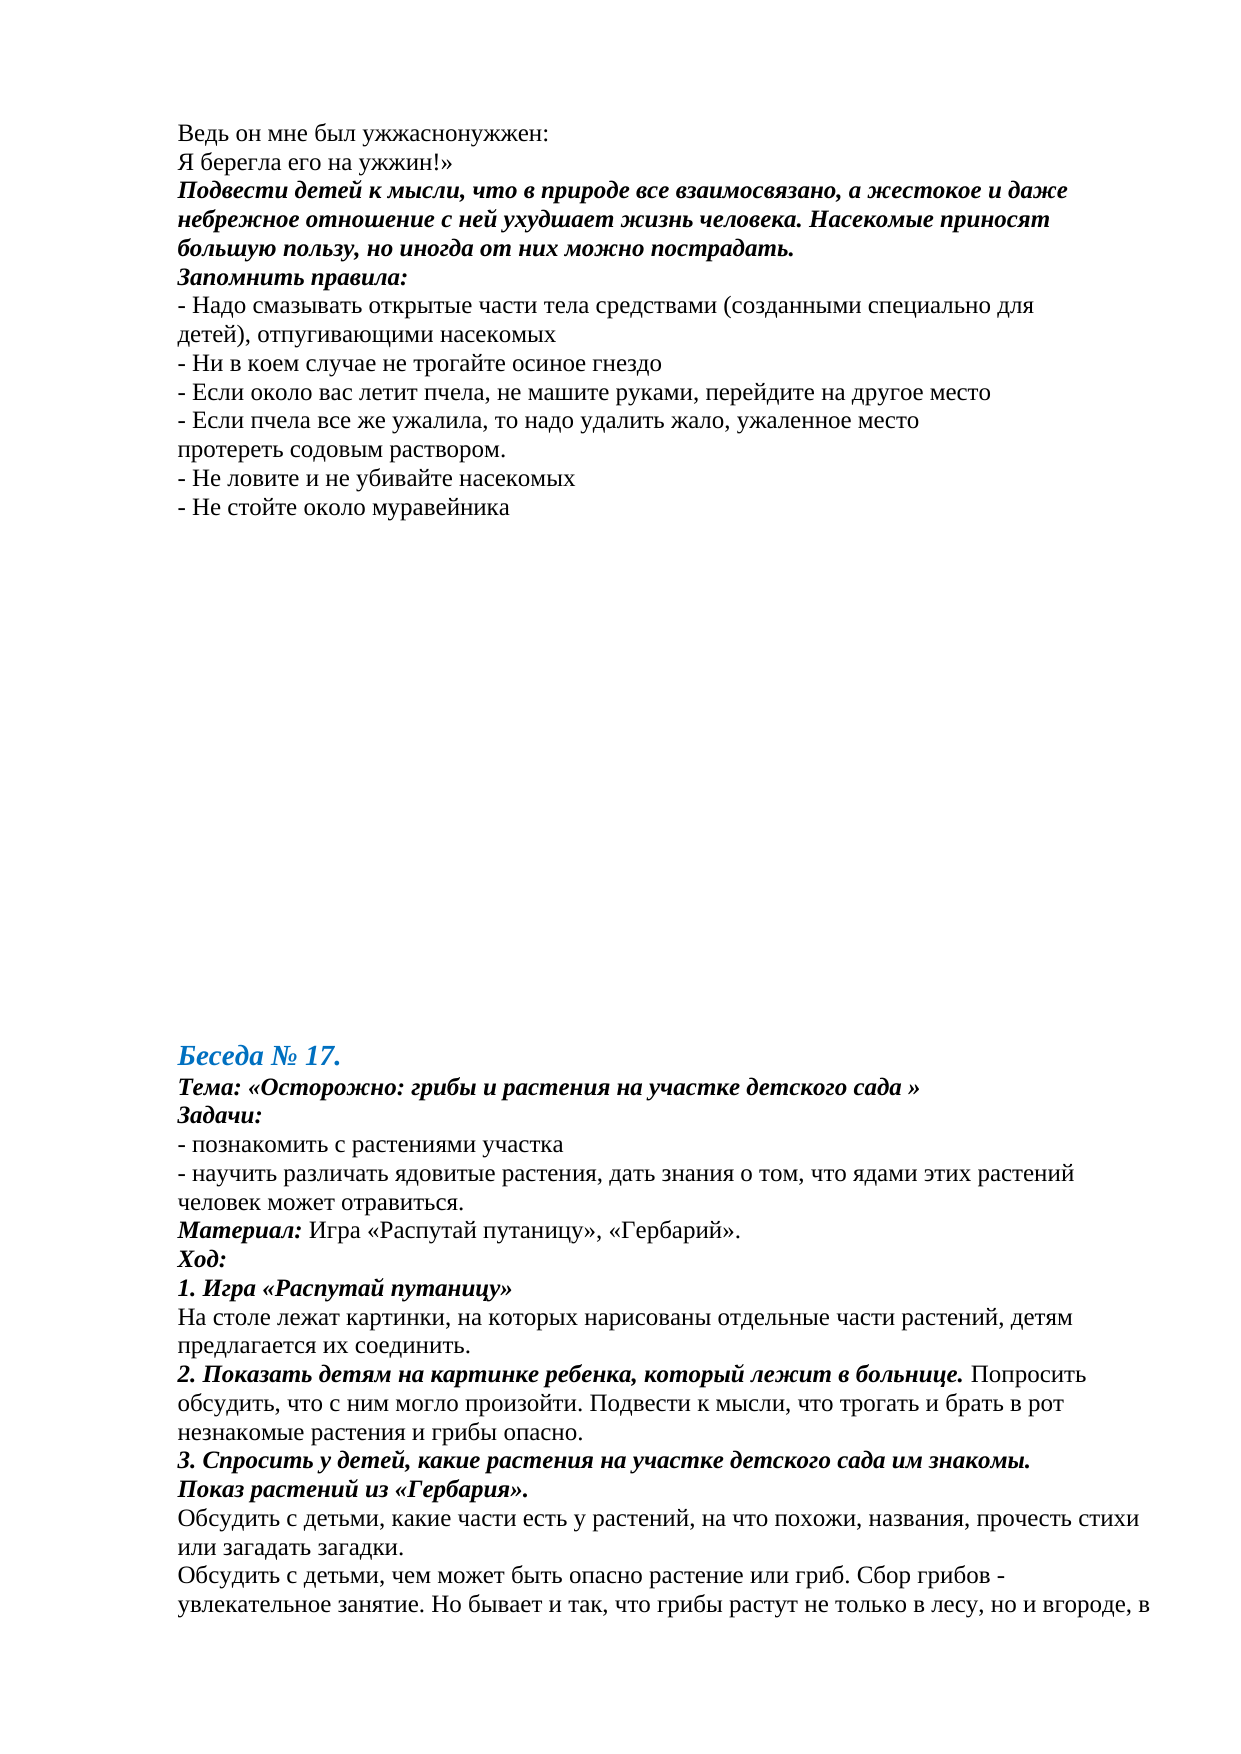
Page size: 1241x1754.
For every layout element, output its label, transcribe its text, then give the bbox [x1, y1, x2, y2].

text Задачи: [177, 1100, 1152, 1129]
text - Если около вас летит пчела, не машите руками, перейдите на другое место [177, 377, 1152, 406]
text протереть содовым раствором. [177, 434, 1152, 463]
text Ведь он мне был ужжаснонужжен: [177, 118, 1152, 147]
text 3. Спросить у детей, какие растения на участке детского сада им знакомы. [177, 1445, 1152, 1474]
text - Если пчела все же ужалила, то надо удалить жало, ужаленное место [177, 406, 1152, 434]
text Подвести детей к мысли, что в природе все взаимосвязано, а жестокое и даже небрежное отношение с ней ухудшает жизнь человека. Насекомые приносят большую пользу, но иногда от них можно пострадать. [177, 176, 1152, 262]
text Я берегла его на ужжин!» [177, 147, 1152, 176]
text - познакомить с растениями участка [177, 1129, 1152, 1158]
text Тема: «Осторожно: грибы и растения на участке детского сада » [177, 1072, 1152, 1100]
text 1. Игра «Распутай путаницу» [177, 1273, 1152, 1302]
text детей), отпугивающими насекомых [177, 319, 1152, 348]
text 2. Показать детям на картинке ребенка, который лежит в больнице. Попросить обсудить, что с ним могло произойти. Подвести к мысли, что трогать и брать в рот незнакомые растения и грибы опасно. [177, 1359, 1152, 1445]
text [177, 1560, 1152, 1618]
text - Ни в коем случае не трогайте осиное гнездо [177, 348, 1152, 377]
text - Не стойте около муравейника [177, 492, 1152, 521]
text - Не ловите и не убивайте насекомых [177, 463, 1152, 492]
text Показ растений из «Гербария». [177, 1474, 1152, 1503]
text На столе лежат картинки, на которых нарисованы отдельные части растений, детям предлагается их соединить. [177, 1302, 1152, 1359]
text Обсудить с детьми, какие части есть у растений, на что похожи, названия, прочесть стихи или загадать загадки. [177, 1503, 1152, 1560]
text - Надо смазывать открытые части тела средствами (созданными специально для [177, 291, 1152, 319]
text - научить различать ядовитые растения, дать знания о том, что ядами этих растений человек может отравиться. [177, 1158, 1152, 1215]
text Ход: [177, 1244, 1152, 1273]
text Беседа № 17. [177, 1038, 1152, 1072]
text Материал: Игра «Распутай путаницу», «Гербарий». [177, 1215, 1152, 1244]
text Запомнить правила: [177, 262, 1152, 291]
